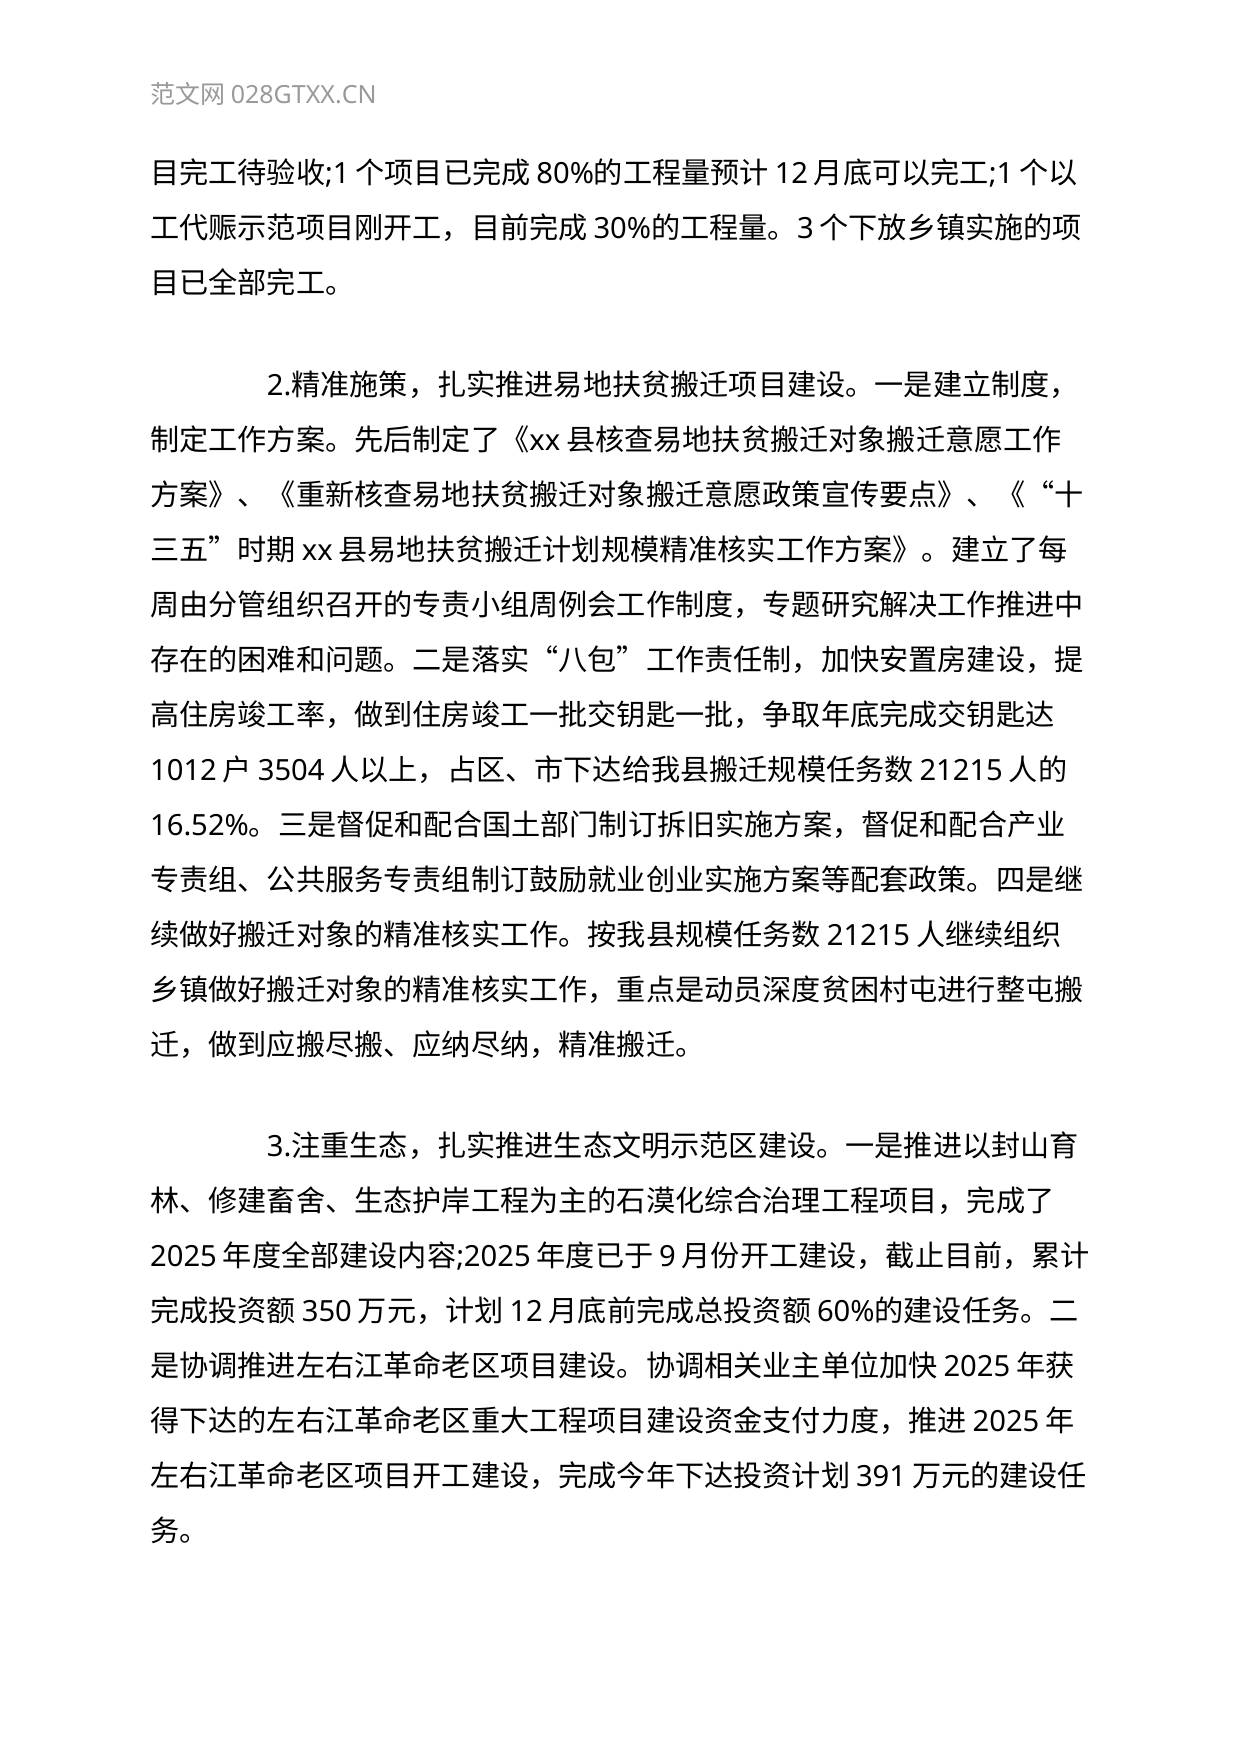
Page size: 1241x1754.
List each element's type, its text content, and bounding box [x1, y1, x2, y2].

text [150, 150, 1090, 302]
text 3.注重生态，扎实推进生态文明示范区建设。一是推进以封山育林、修建畜舍、生态护岸工程为主的石漠化综合治理工程项目，完成了2025年度全部建设内容;2025年度已于9月份开工建设，截止目前，累计完成投资额350万元，计划12月底前完成总投资额60%的建设任务。二是协调推进左右江革命老区项目建设。协调相关业主单位加快2025年获得下达的左右江革命老区重大工程项目建设资金支付力度，推进2025年左右江革命老区项目开工建设，完成今年下达投资计划391万元的建设任务。 [150, 1123, 1090, 1550]
text 2.精准施策，扎实推进易地扶贫搬迁项目建设。一是建立制度，制定工作方案。先后制定了《xx县核查易地扶贫搬迁对象搬迁意愿工作方案》、《重新核查易地扶贫搬迁对象搬迁意愿政策宣传要点》、《“十三五”时期xx县易地扶贫搬迁计划规模精准核实工作方案》。建立了每周由分管组织召开的专责小组周例会工作制度，专题研究解决工作推进中存在的困难和问题。二是落实“八包”工作责任制，加快安置房建设，提高住房竣工率，做到住房竣工一批交钥匙一批，争取年底完成交钥匙达1012户3504人以上，占区、市下达给我县搬迁规模任务数21215人的16.52%。三是督促和配合国土部门制订拆旧实施方案，督促和配合产业专责组、公共服务专责组制订鼓励就业创业实施方案等配套政策。四是继续做好搬迁对象的精准核实工作。按我县规模任务数21215人继续组织乡镇做好搬迁对象的精准核实工作，重点是动员深度贫困村屯进行整屯搬迁，做到应搬尽搬、应纳尽纳，精准搬迁。 [150, 362, 1090, 1063]
